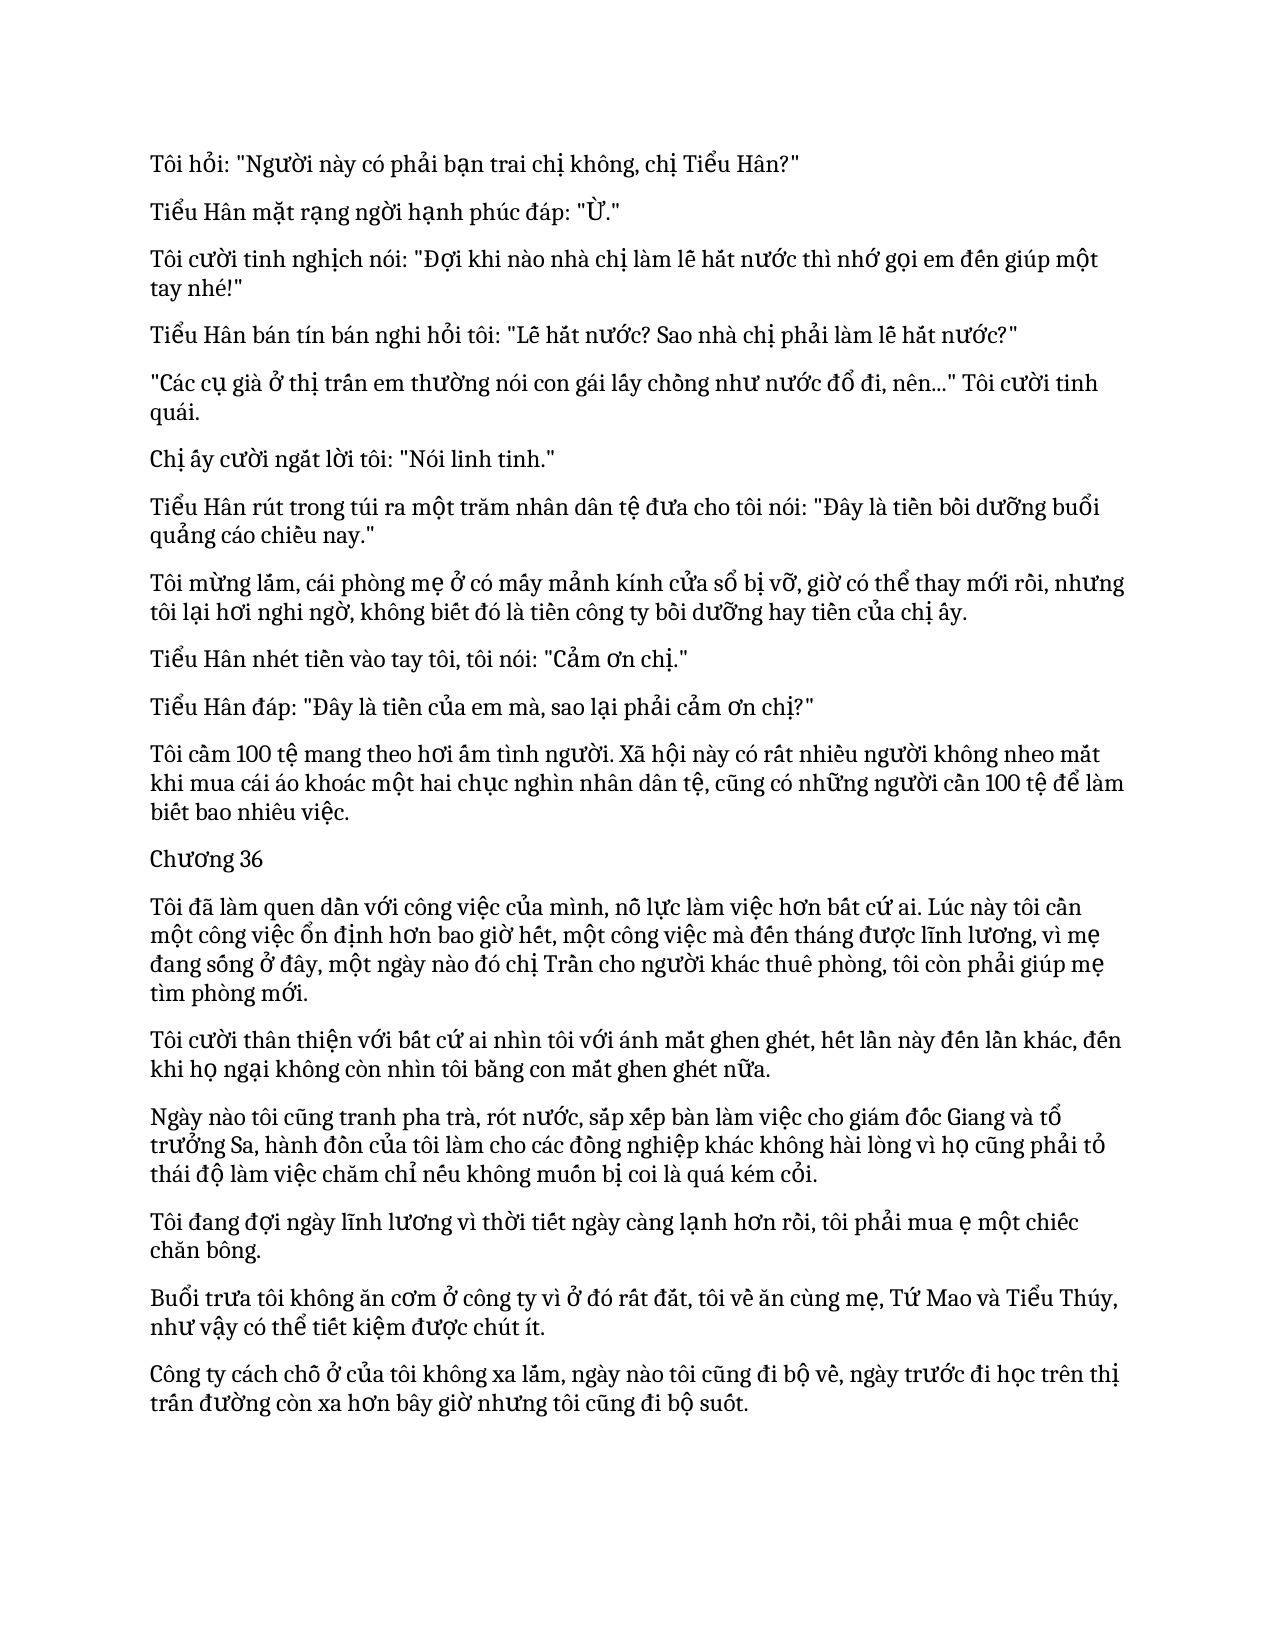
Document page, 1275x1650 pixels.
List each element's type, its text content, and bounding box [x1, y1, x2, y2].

text Tôi mừng lắm, cái phòng mẹ ở có mấy mảnh kính cửa sổ bị vỡ, giờ có thể thay mới rồi, nhưng tôi lại hơi nghi ngờ, không biết đó là tiền công ty bồi dưỡng hay tiền của chị ấy. [150, 569, 1125, 626]
text "Các cụ già ở thị trấn em thường nói con gái lấy chồng như nước đổ đi, nên..." Tôi cười tinh quái. [150, 369, 1125, 426]
text Tiểu Hân bán tín bán nghi hỏi tôi: "Lễ hắt nước? Sao nhà chị phải làm lễ hắt nước?" [150, 321, 1125, 350]
text Tôi hỏi: "Người này có phải bạn trai chị không, chị Tiểu Hân?" [150, 150, 1125, 179]
text Tiểu Hân mặt rạng ngời hạnh phúc đáp: "Ừ." [150, 197, 1125, 226]
text Ngày nào tôi cũng tranh pha trà, rót nước, sắp xếp bàn làm việc cho giám đốc Giang và tổ trưởng Sa, hành đồn của tôi làm cho các đồng nghiệp khác không hài lòng vì họ cũng phải tỏ thái độ làm việc chăm chỉ nếu không muốn bị coi là quá kém cỏi. [150, 1102, 1125, 1189]
text Chị ấy cười ngắt lời tôi: "Nói linh tinh." [150, 445, 1125, 474]
text Tôi cười thân thiện với bất cứ ai nhìn tôi với ánh mắt ghen ghét, hết lần này đến lần khác, đến khi họ ngại không còn nhìn tôi bằng con mắt ghen ghét nữa. [150, 1026, 1125, 1084]
text Công ty cách chỗ ở của tôi không xa lắm, ngày nào tôi cũng đi bộ về, ngày trước đi học trên thị trấn đường còn xa hơn bây giờ nhưng tôi cũng đi bộ suốt. [150, 1360, 1125, 1417]
text Tiểu Hân nhét tiền vào tay tôi, tôi nói: "Cảm ơn chị." [150, 645, 1125, 674]
text Tiểu Hân đáp: "Đây là tiền của em mà, sao lại phải cảm ơn chị?" [150, 692, 1125, 721]
text Tiểu Hân rút trong túi ra một trăm nhân dân tệ đưa cho tôi nói: "Đây là tiền bồi dưỡng buổi quảng cáo chiều nay." [150, 492, 1125, 550]
text Chương 36 [150, 845, 1125, 874]
text Tôi đang đợi ngày lĩnh lương vì thời tiết ngày càng lạnh hơn rồi, tôi phải mua ẹ một chiếc chăn bông. [150, 1207, 1125, 1265]
text Tôi cười tinh nghịch nói: "Đợi khi nào nhà chị làm lễ hắt nước thì nhớ gọi em đến giúp một tay nhé!" [150, 245, 1125, 302]
text Tôi cầm 100 tệ mang theo hơi ấm tình người. Xã hội này có rất nhiều người không nheo mắt khi mua cái áo khoác một hai chục nghìn nhân dân tệ, cũng có những người cần 100 tệ để làm biết bao nhiêu việc. [150, 740, 1125, 826]
text Buổi trưa tôi không ăn cơm ở công ty vì ở đó rất đắt, tôi về ăn cùng mẹ, Tứ Mao và Tiểu Thúy, như vậy có thể tiết kiệm được chút ít. [150, 1284, 1125, 1341]
text Tôi đã làm quen dần với công việc của mình, nỗ lực làm việc hơn bất cứ ai. Lúc này tôi cần một công việc ổn định hơn bao giờ hết, một công việc mà đến tháng được lĩnh lương, vì mẹ đang sống ở đây, một ngày nào đó chị Trần cho người khác thuê phòng, tôi còn phải giúp mẹ tìm phòng mới. [150, 892, 1125, 1007]
